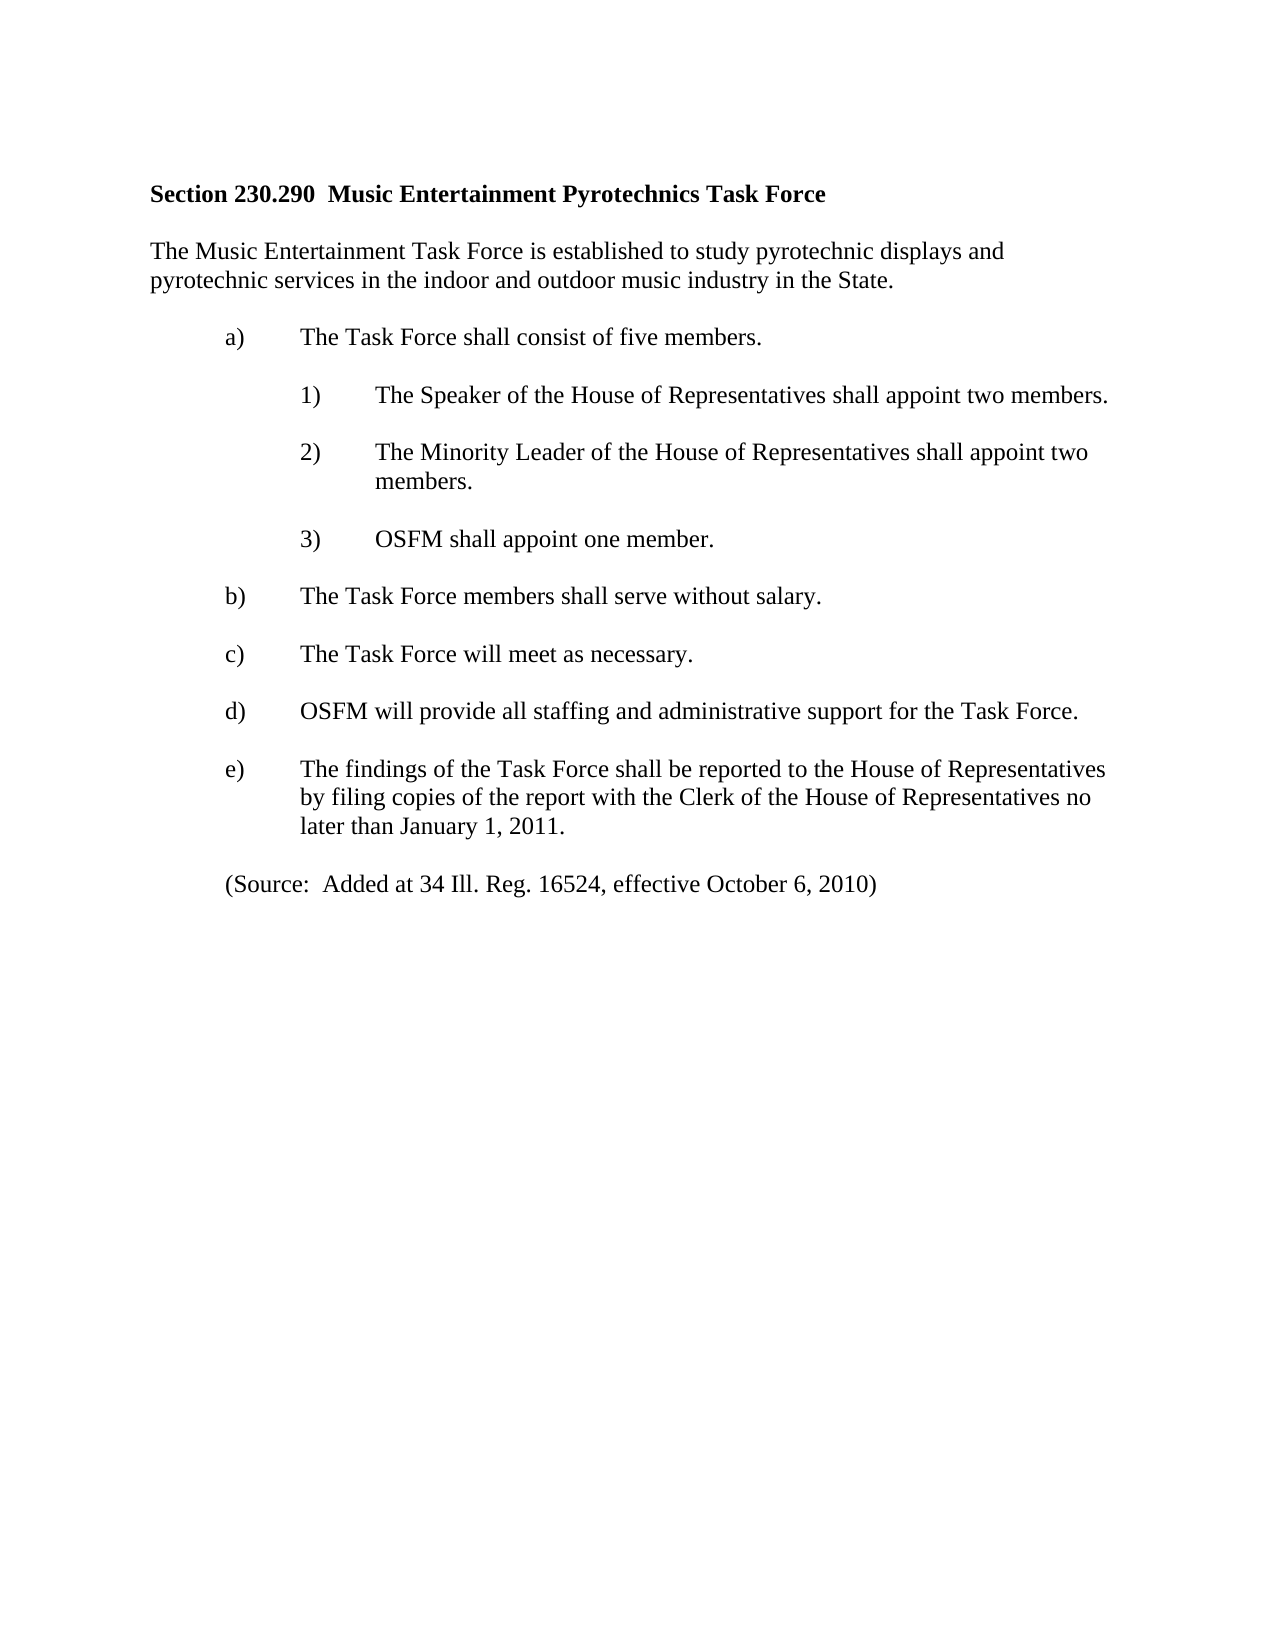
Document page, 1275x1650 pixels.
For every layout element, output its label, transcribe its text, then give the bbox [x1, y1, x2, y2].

text a) The Task Force shall consist of five members. [150, 322, 1125, 351]
text e) The findings of the Task Force shall be reported to the House of Representatives by filing copies of the report with the Clerk of the House of Representatives no later than January 1, 2011. [225, 754, 1125, 840]
text 1) The Speaker of the House of Representatives shall appoint two members. [225, 380, 1125, 409]
text d) OSFM will provide all staffing and administrative support for the Task Force. [150, 696, 1125, 725]
text 2) The Minority Leader of the House of Representatives shall appoint two members. [300, 437, 1125, 495]
text b) The Task Force members shall serve without salary. [225, 581, 1125, 610]
text c) The Task Force will meet as necessary. [150, 639, 1125, 667]
text The Music Entertainment Task Force is established to study pyrotechnic displays and pyrotechnic services in the indoor and outdoor music industry in the State. [150, 236, 1125, 294]
text (Source: Added at 34 Ill. Reg. 16524, effective October 6, 2010) [225, 869, 1125, 897]
text 3) OSFM shall appoint one member. [225, 524, 1125, 552]
text Section 230.290 Music Entertainment Pyrotechnics Task Force [150, 179, 1125, 207]
